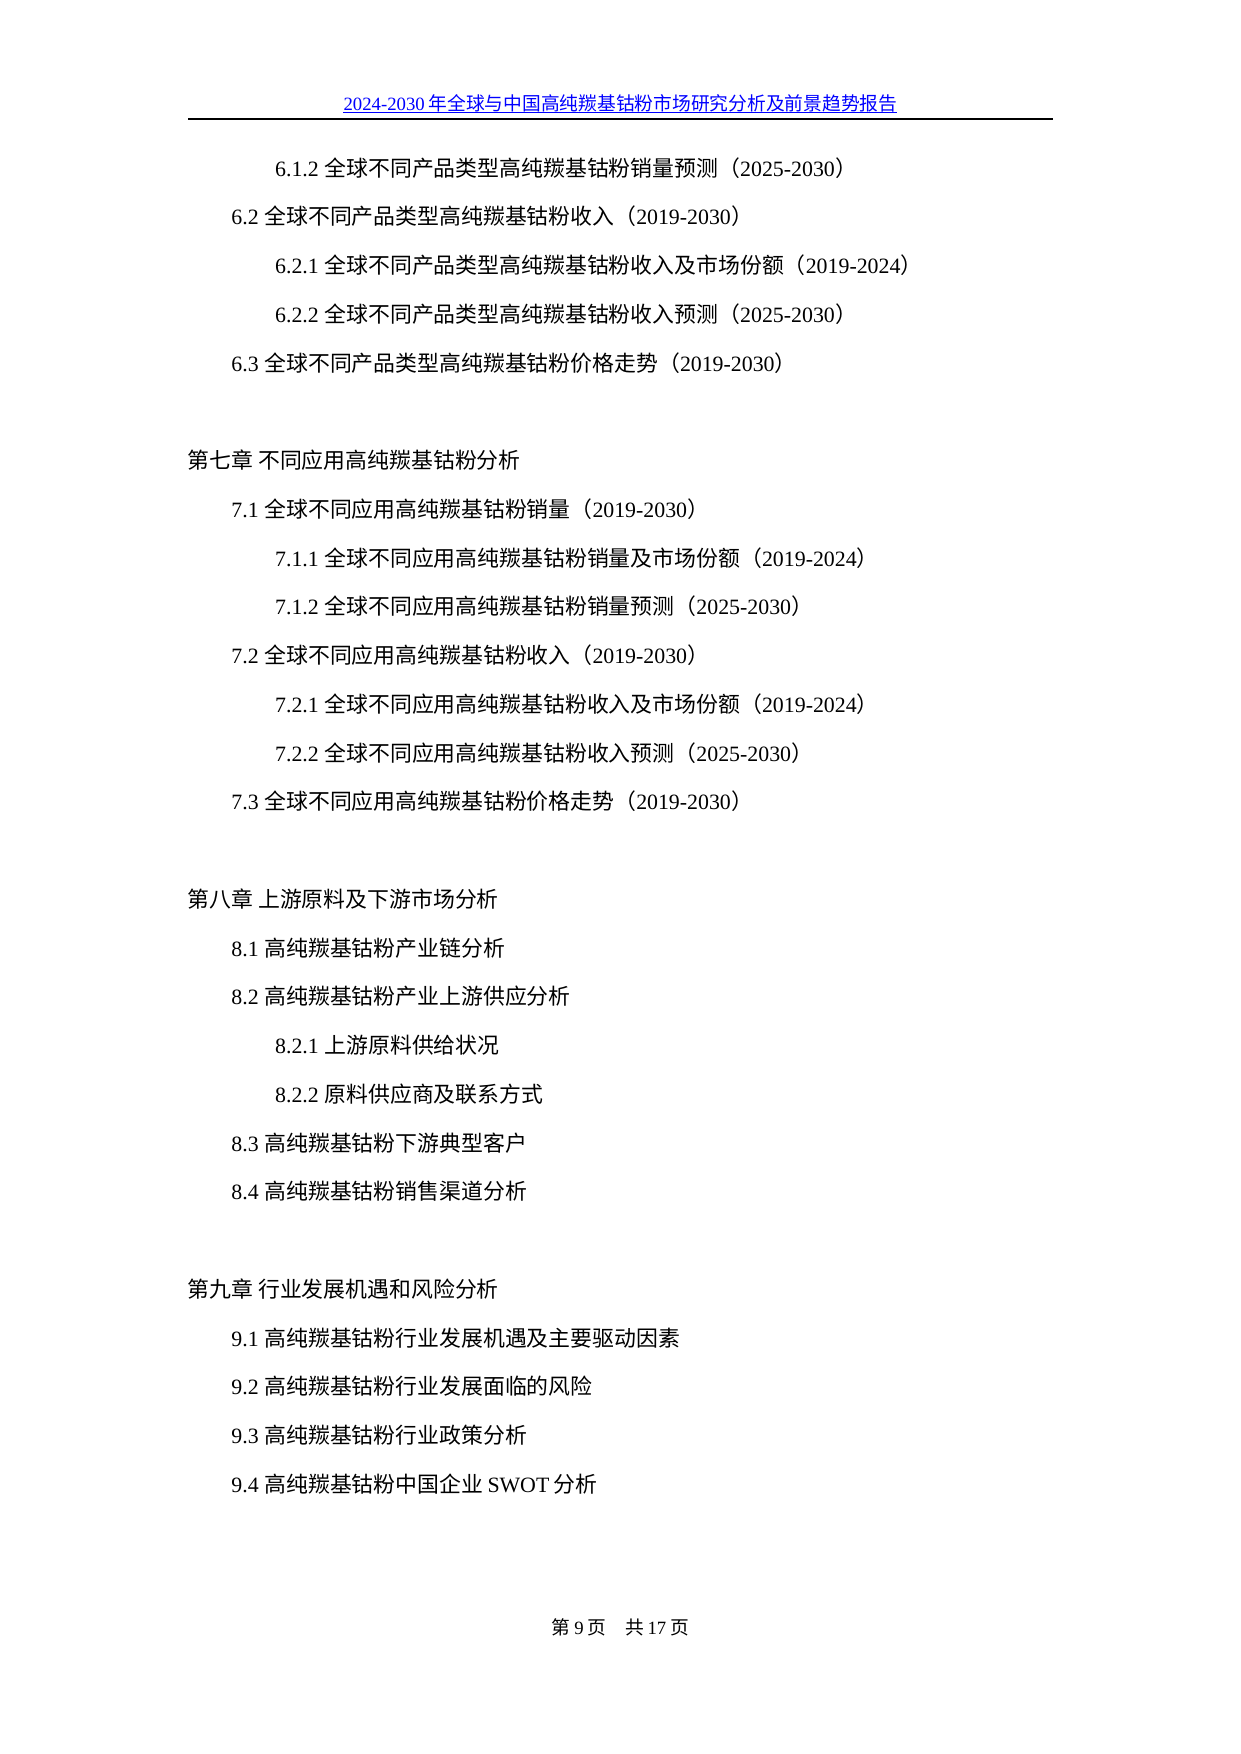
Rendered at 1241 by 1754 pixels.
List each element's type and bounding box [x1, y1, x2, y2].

text [187, 150, 1053, 1499]
